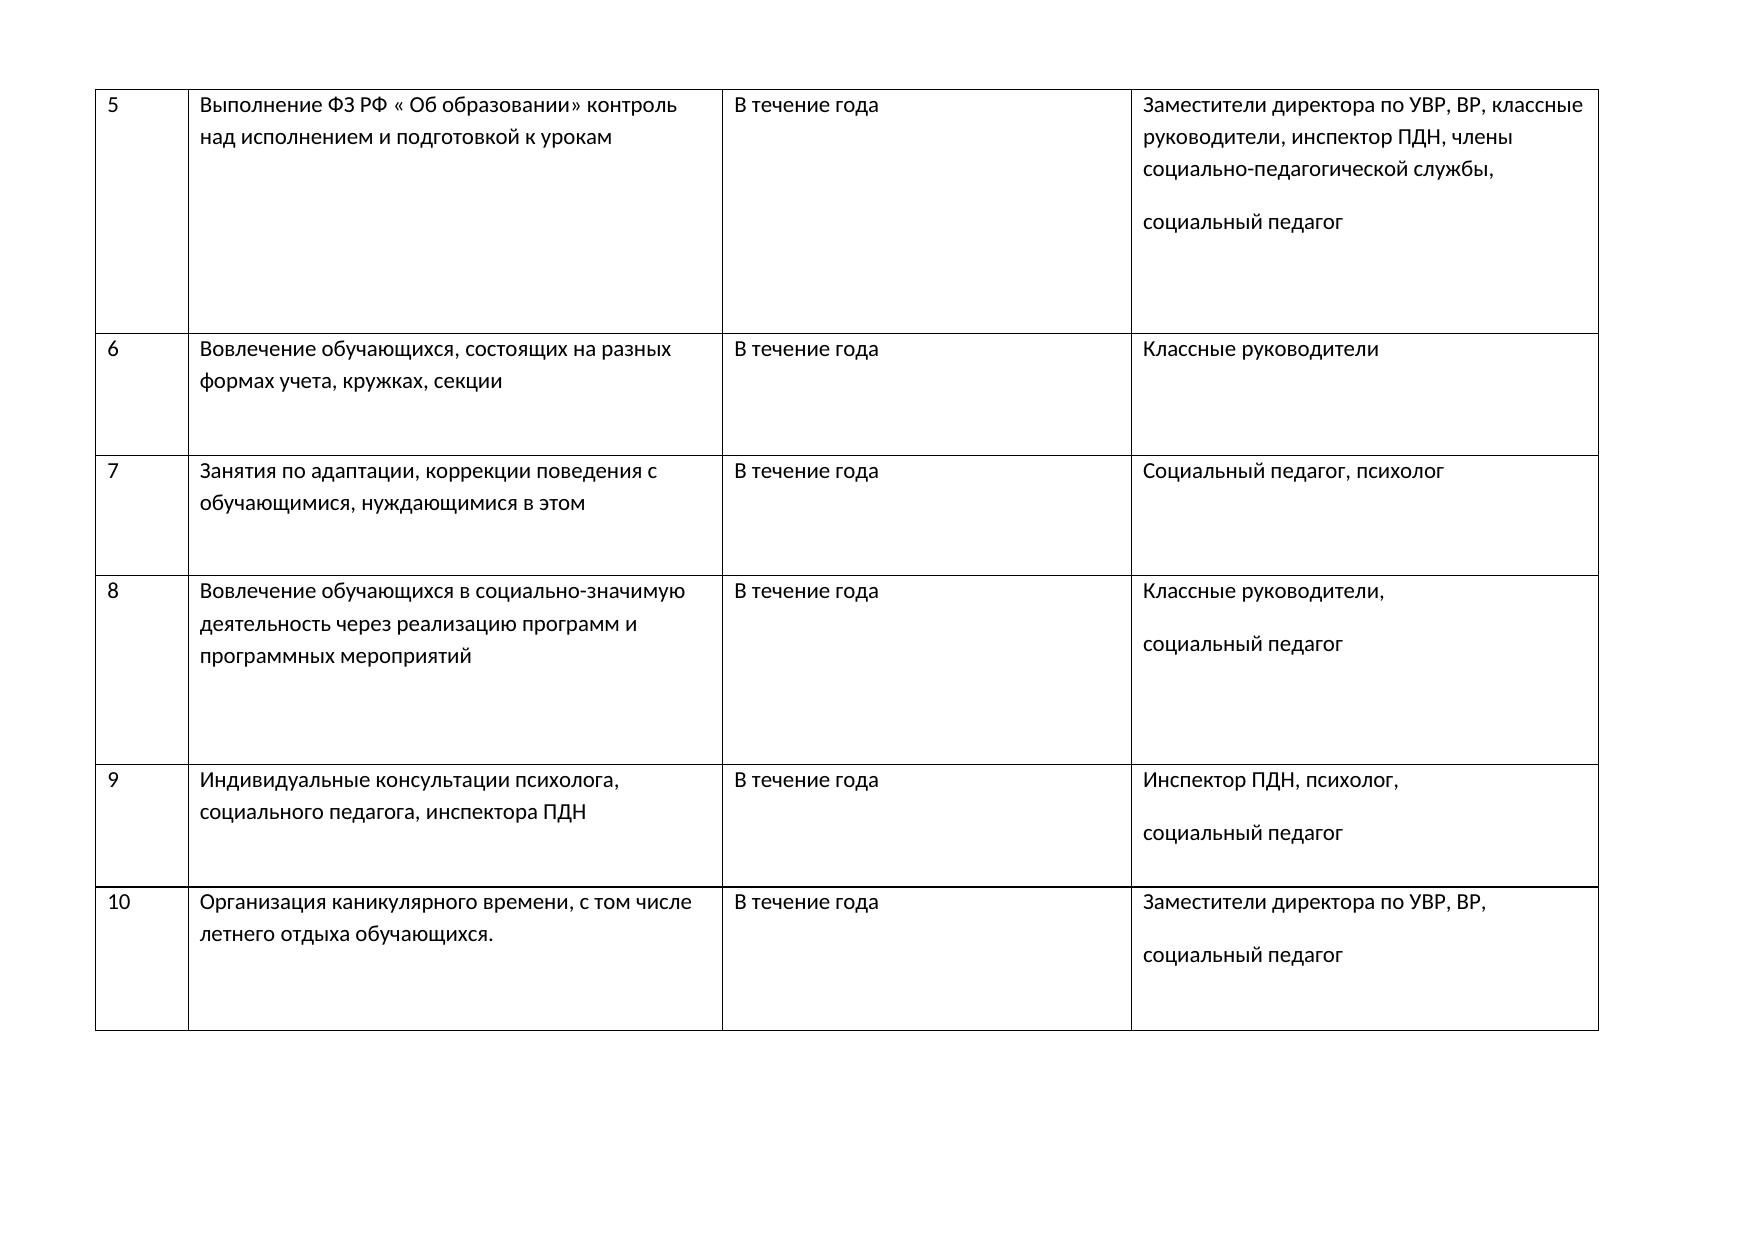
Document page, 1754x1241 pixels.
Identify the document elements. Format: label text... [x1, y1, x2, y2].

table_cell 7 [96, 456, 188, 575]
table_cell В течение года [723, 334, 1131, 455]
table_cell Заместители директора по УВР, ВР, социальный педагог [1132, 888, 1598, 1029]
table_cell Занятия по адаптации, коррекции поведения с обучающимися, нуждающимися в этом [189, 456, 722, 575]
table_cell 10 [96, 888, 188, 1029]
table_cell Вовлечение обучающихся в социально-значимую деятельность через реализацию программ и программных мероприятий [189, 576, 722, 764]
table_cell В течение года [723, 456, 1131, 575]
table_cell 9 [96, 765, 188, 886]
table_cell Организация каникулярного времени, с том числе летнего отдыха обучающихся. [189, 888, 722, 1029]
table_cell Классные руководители, социальный педагог [1132, 576, 1598, 764]
table_cell 8 [96, 576, 188, 764]
table_cell 5 [96, 90, 188, 333]
table_cell Индивидуальные консультации психолога, социального педагога, инспектора ПДН [189, 765, 722, 886]
table_cell Вовлечение обучающихся, состоящих на разных формах учета, кружках, секции [189, 334, 722, 455]
table_cell 6 [96, 334, 188, 455]
table_cell Заместители директора по УВР, ВР, классные руководители, инспектор ПДН, члены социально-педагогической службы, социальный педагог [1132, 90, 1598, 333]
table_cell Классные руководители [1132, 334, 1598, 455]
table_cell В течение года [723, 888, 1131, 1029]
table_cell В течение года [723, 576, 1131, 764]
table_cell Инспектор ПДН, психолог, социальный педагог [1132, 765, 1598, 886]
table_cell Выполнение ФЗ РФ « Об образовании» контроль над исполнением и подготовкой к урокам [189, 90, 722, 333]
table_cell В течение года [723, 765, 1131, 886]
table_cell Социальный педагог, психолог [1132, 456, 1598, 575]
table_cell В течение года [723, 90, 1131, 333]
